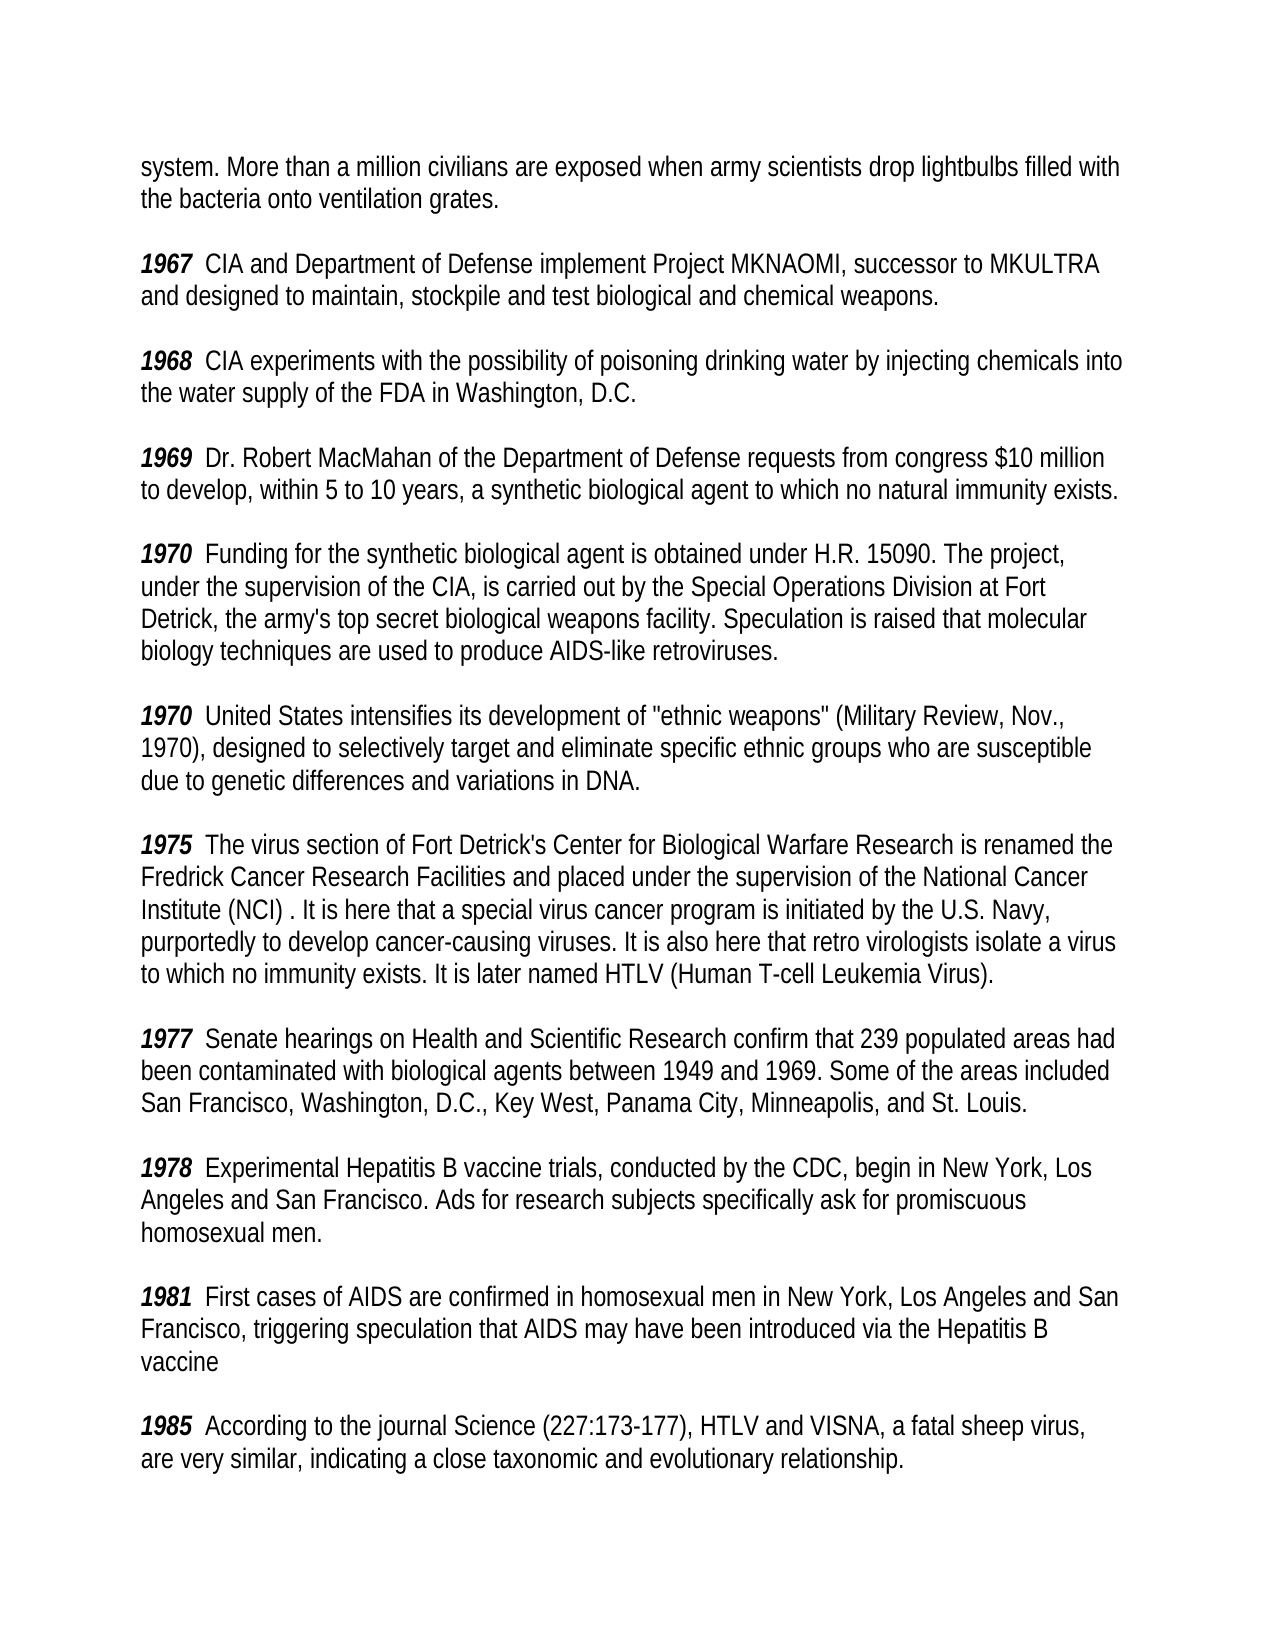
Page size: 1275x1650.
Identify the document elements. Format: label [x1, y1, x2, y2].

text [141, 150, 1125, 1474]
